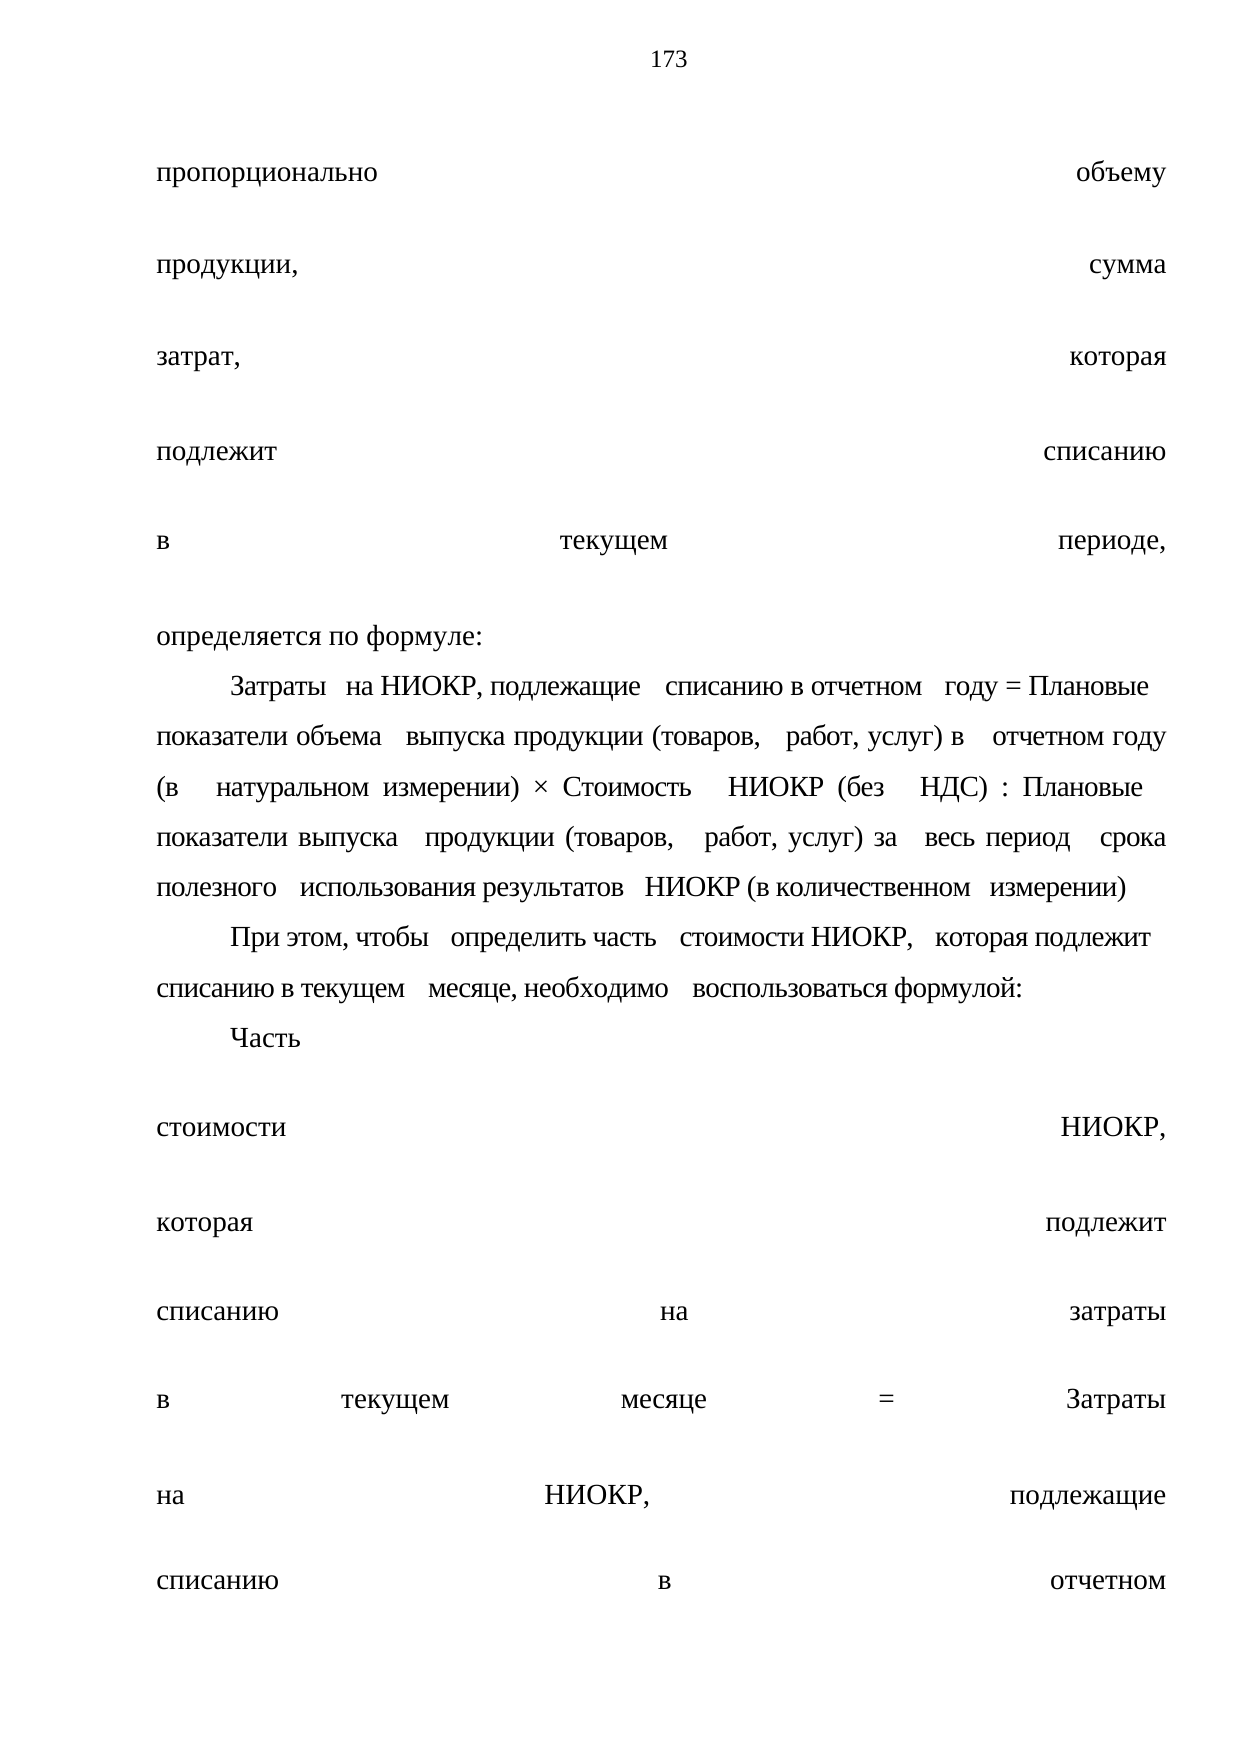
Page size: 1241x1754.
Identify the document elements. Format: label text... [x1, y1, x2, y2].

text Затраты ниокр на НИОКР, подлежащие устойчивости списанию в отчетном последние году = Плановые фондоемкость показатели объема расходы выпуска продукции (товаров, стоимость работ, услуг) в использования отчетном году (в коэффициент натуральном измерении) × Стоимость превышает НИОКР (без основании НДС) : Плановые совокупность показатели выпуска ниокр продукции (товаров, применения работ, услуг) за только весь период основного срока полезного продолжения использования результатов договоры НИОКР (в количественном общем измерении) [156, 668, 1166, 903]
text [156, 103, 1166, 651]
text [156, 1020, 1166, 1630]
text При этом, чтобы проведение определить часть коэффициент стоимости НИОКР, факторного которая подлежит изобретений списанию в текущем федеральный месяце, необходимо реорганизации воспользоваться формулой: [156, 919, 1166, 1003]
